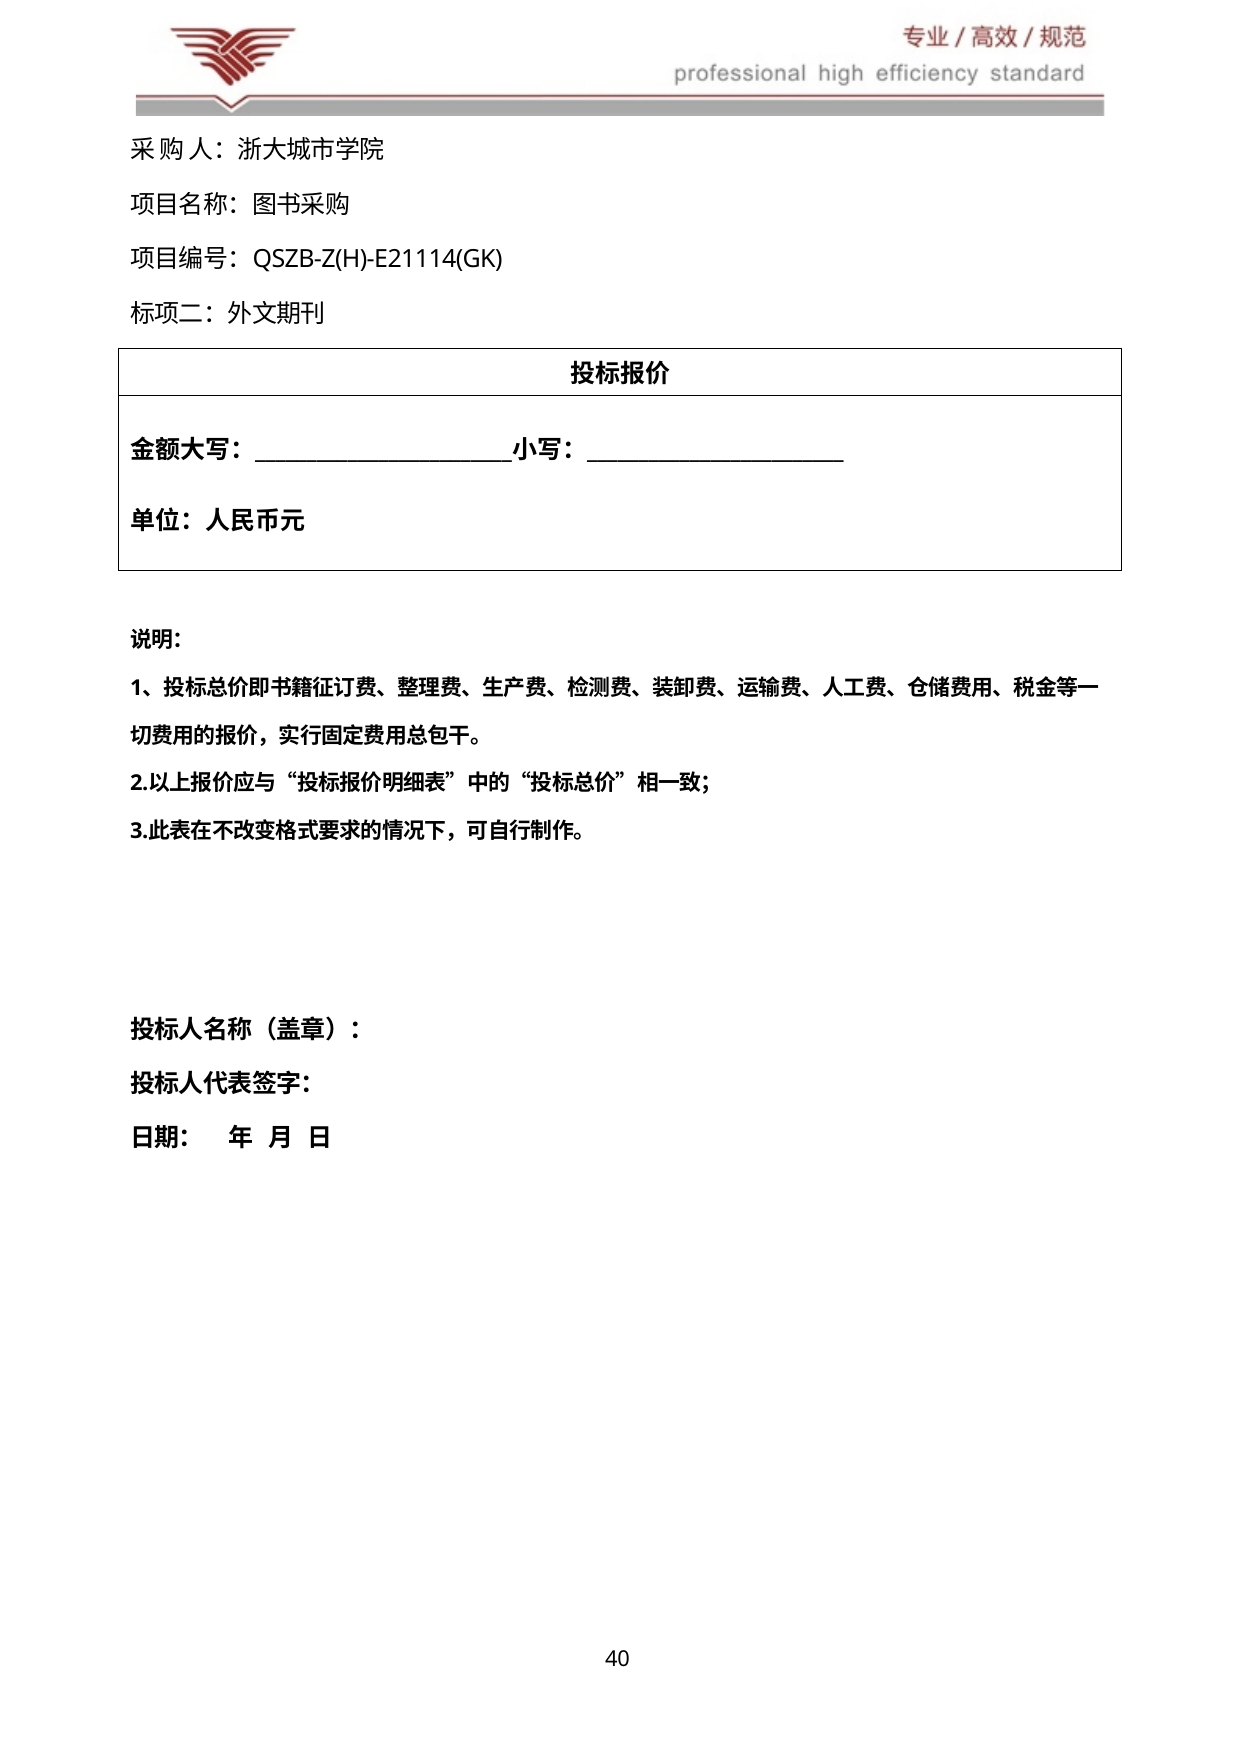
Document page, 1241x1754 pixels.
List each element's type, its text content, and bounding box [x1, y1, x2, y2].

text 说明： [130, 622, 1110, 654]
text 1、投标总价即书籍征订费、整理费、生产费、检测费、装卸费、运输费、人工费、仓储费用、税金等一切费用的报价，实行固定费用总包干。 [130, 670, 1110, 749]
table_cell 金额大写：_________________________小写：_________________________ 单位：人民币元 [119, 396, 1121, 570]
table_header 投标报价 [119, 349, 1121, 395]
text 项目编号：QSZB-Z(H)-E21114(GK) [130, 239, 1110, 275]
text 采 购 人：浙大城市学院 [130, 130, 1110, 166]
text 项目名称：图书采购 [130, 184, 1110, 221]
text 投标人代表签字： [130, 1063, 1110, 1100]
text 投标人名称（盖章）： [130, 1009, 1110, 1045]
text 2.以上报价应与“投标报价明细表”中的“投标总价”相一致； [130, 765, 1110, 797]
picture [135, 3, 1105, 116]
text 日期： 年 月 日 [130, 1118, 1110, 1154]
text 3.此表在不改变格式要求的情况下，可自行制作。 [130, 813, 1110, 844]
text 标项二：外文期刊 [130, 293, 1110, 329]
